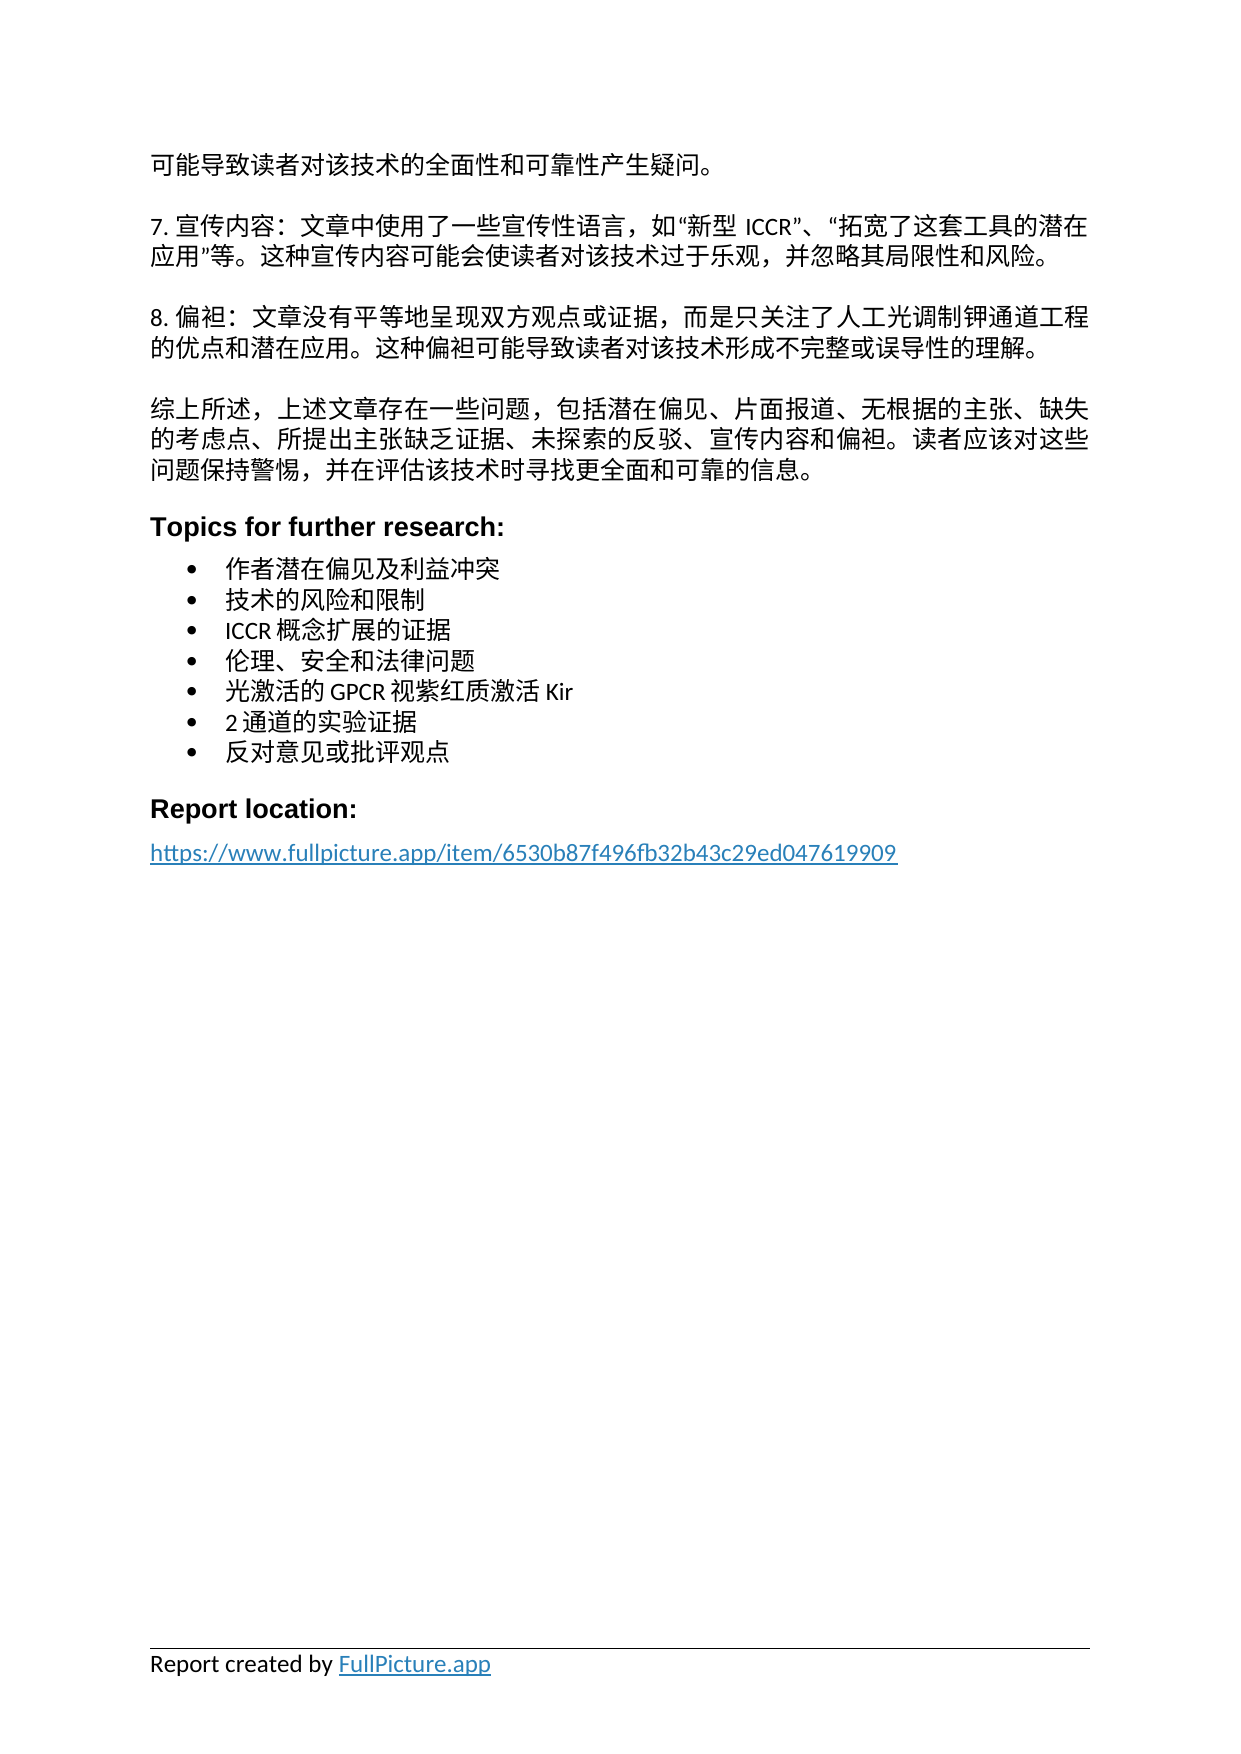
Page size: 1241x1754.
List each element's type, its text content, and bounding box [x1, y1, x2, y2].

list 反对意见或批评观点 [187, 738, 1090, 768]
text 7. 宣传内容：文章中使用了一些宣传性语言，如“新型ICCR”、“拓宽了这套工具的潜在应用”等。这种宣传内容可能会使读者对该技术过于乐观，并忽略其局限性和风险。 [150, 211, 1090, 272]
text 综上所述，上述文章存在一些问题，包括潜在偏见、片面报道、无根据的主张、缺失的考虑点、所提出主张缺乏证据、未探索的反驳、宣传内容和偏袒。读者应该对这些问题保持警惕，并在评估该技术时寻找更全面和可靠的信息。 [150, 394, 1090, 486]
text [150, 150, 1090, 181]
subtitle Report location: [150, 793, 1090, 824]
list 技术的风险和限制 [187, 585, 1090, 616]
list 2通道的实验证据 [187, 707, 1090, 738]
list 光激活的GPCR视紫红质激活Kir [187, 677, 1090, 707]
list 伦理、安全和法律问题 [187, 646, 1090, 677]
list ICCR概念扩展的证据 [187, 616, 1090, 646]
subtitle Topics for further research: [150, 511, 1090, 542]
list 作者潜在偏见及利益冲突 [187, 554, 1090, 585]
text 8. 偏袒：文章没有平等地呈现双方观点或证据，而是只关注了人工光调制钾通道工程的优点和潜在应用。这种偏袒可能导致读者对该技术形成不完整或误导性的理解。 [150, 303, 1090, 364]
text https://www.fullpicture.app/item/6530b87f496fb32b43c29ed047619909 [150, 837, 1090, 867]
